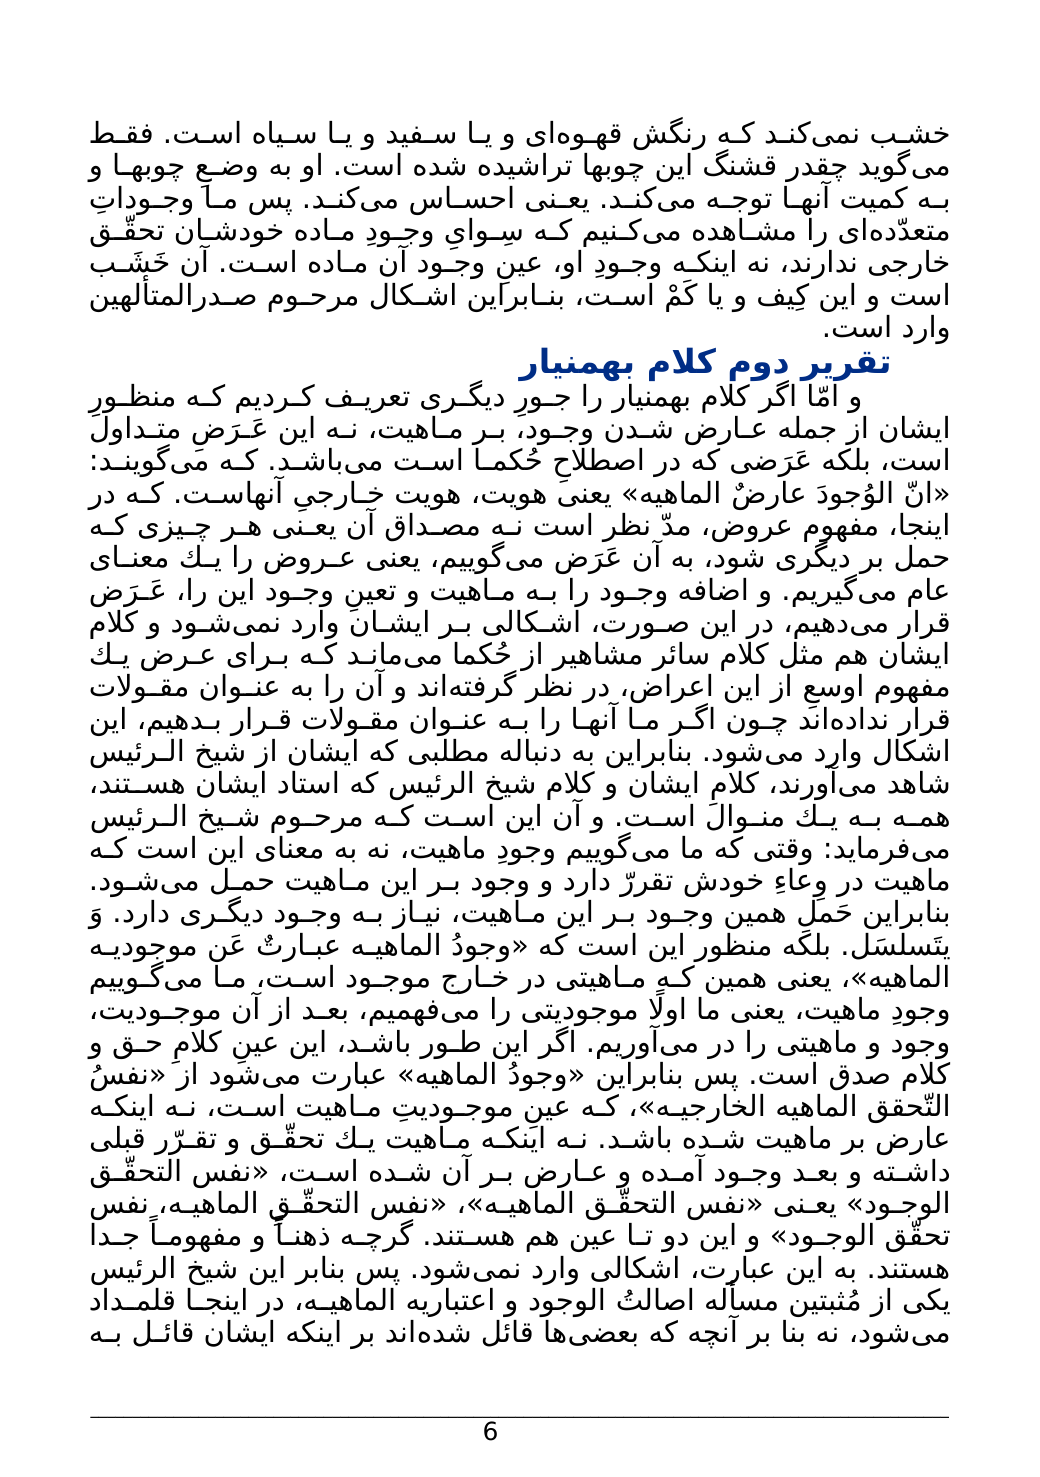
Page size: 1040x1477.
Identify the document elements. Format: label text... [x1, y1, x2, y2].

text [89, 381, 951, 1349]
text وجودِ عَرَض، نفس معروض نیست، چون بیاض را؛ با وضع، دو تا مى‌دانیم. و باید بگوییم كه وجود بیاض، عین وجود وَضع، است و وجود بیاض عین وجود جِدِه، است. وجود بیاض، عین وجودِ تكوّن است. وجود بیاض؛ عین وجود تعین است. وجودِ بیاض؛ عین وجود اضافه است. پس بنابراین معقولات با هم عینیت خارجى پیدا كردند. این مطلب غلط است. بلكه مى‌گوییم وجود او، در وجودِ او، تحقّق پیدا مى‌كند. یعنى اگر وجودِ معروض را شما بردارید، براى او، وجودى نمى‌ماند، ولى در عین حال، وجوداتِ متعدّده‌اى ملاحظه مى‌كنید. یك وقت كه نگاه به منبر مى‌كنید، اوّلًا: رنگ را مى‌بینید، و هنوز نمى‌دانید كه ماده‌اش چیست؟ دوّم: وضعش را مى‌بینید، سرش آنجاست و دُمِ آن پایین است كه این وضعِ او است. سوم اینكه: تحیضِ او را مى‌بینید. چهارم: تأین و متاى او را مى‌بینید. و همینطور اضافه او را، بعد خصوصیاتِ او را مى‌بینید، بعد سراغ این مى‌آیید كه، ماده‌اش چیست؟ بعد دست مى‌زنید و آن را، احساس مى‌كنید. تمام اینها، وجوداتِ متعدّده‌اى است كه شما یكى یكى آنها را مى‌بیند. وضعِ این، با لون این، دوتا است. چه بسا ممكن است، شما لونِ این را ببینید و اصلًا غافل از وضعش باشید در آنجایى كه نظر، نظرِ استقلالى داشته باشید، فقط رنگِ او را مى‌بینید. یك نقّاش، نگاه نمى‌كند كه الآن چه مُقرنتى روى این خَشَب تحقّق پیدا كرده است. او فقط مى‌بیند كه عجب نقّاش خوبى بوده كه این را رنگ كرده و یا عجب نقّاش ناشى‌اى بوده كه این را رنگ كرده و یا آن نجّار اصلًا نگاه به رنگ این خشب نمى‌كند كه رنگش قهوه‌اى و یا سفید و یا سیاه است. فقط مى‌گوید چقدر قشنگ این چوبها تراشیده شده است. او به وضعِ چوبها و به كمیت آنها توجه مى‌كند. یعنى احساس مى‌كند. پس ما وجوداتِ متعدّده‌اى را مشاهده مى‌كنیم كه سِواىِ وجودِ ماده خودشان تحقّق خارجى ندارند، نه اینكه وجودِ او، عینِ وجود آن ماده است. آن خَشَب است و این كِیف و یا كَمْ است، بنابراین اشكال مرحوم صدرالمتألهین وارد است. [89, 118, 951, 344]
subtitle تقریر دوم كلام بهمنیار [148, 344, 892, 381]
